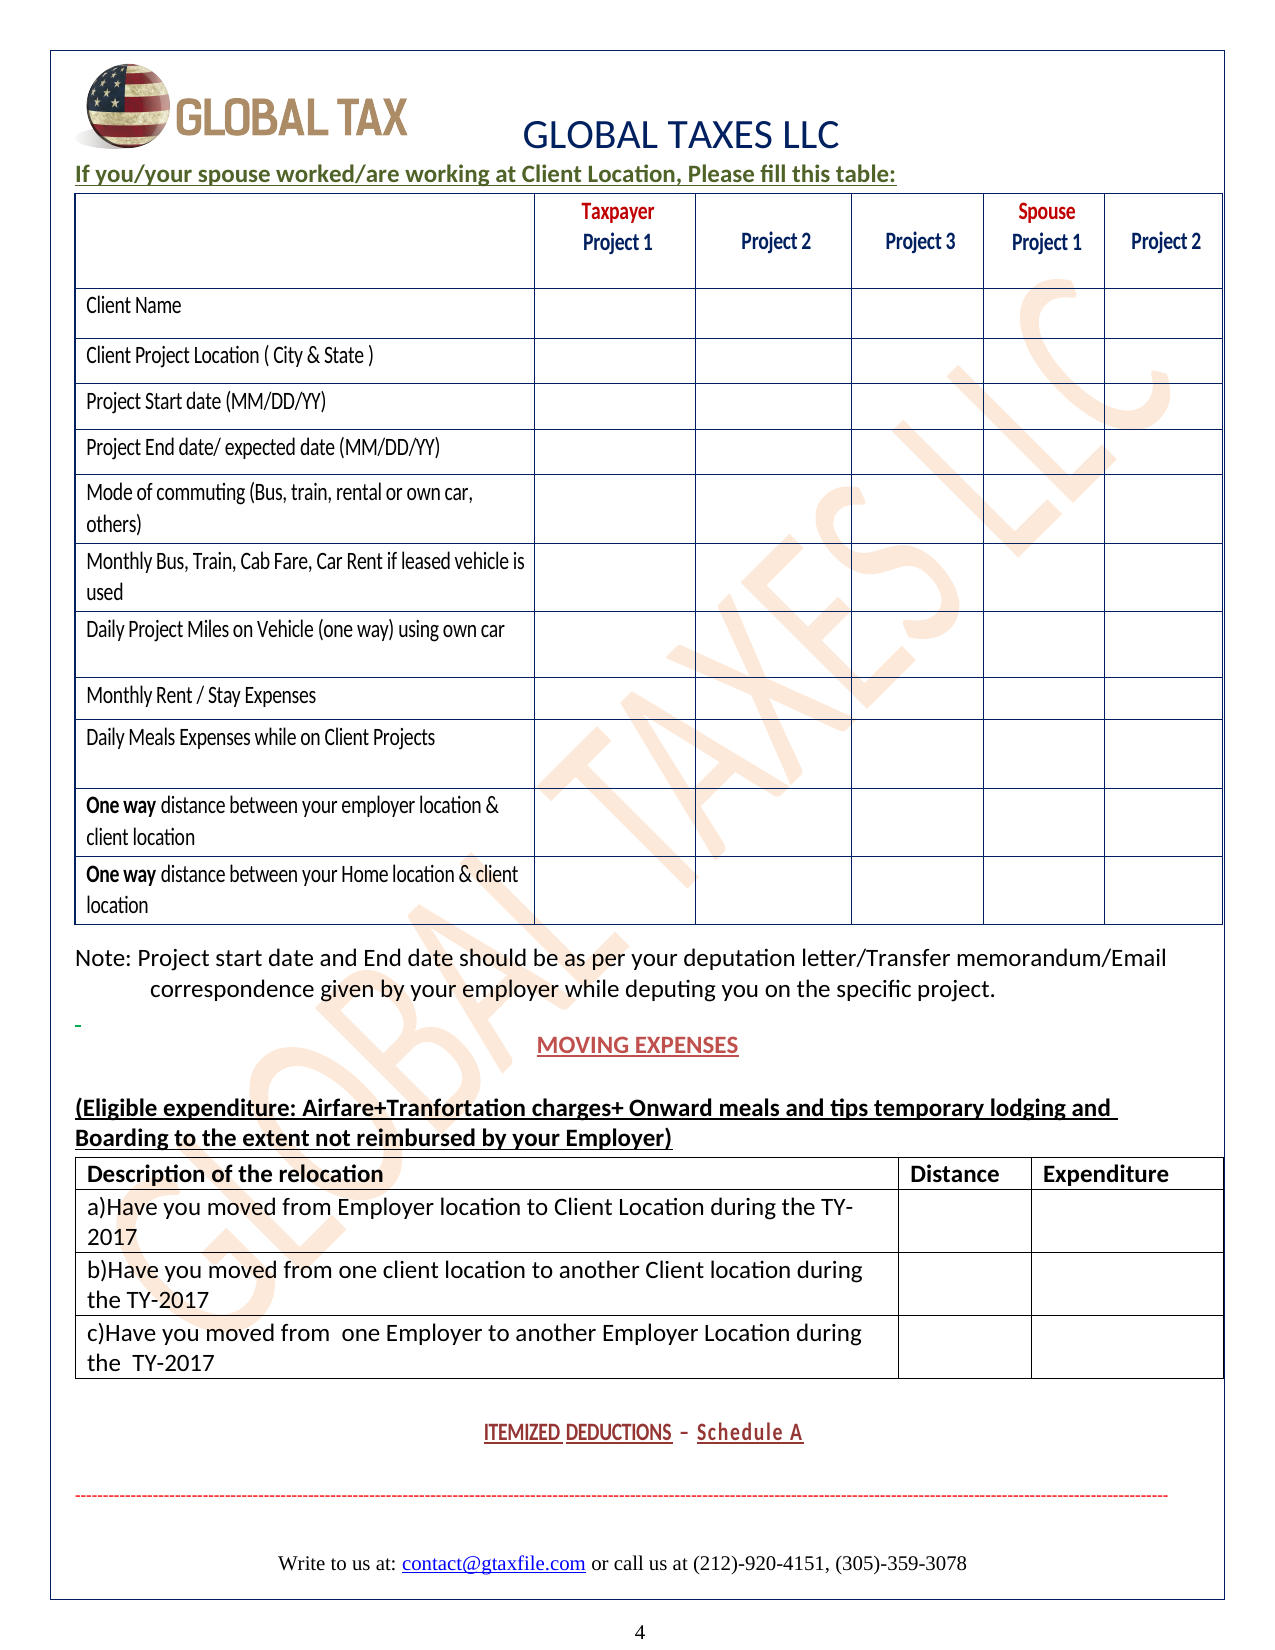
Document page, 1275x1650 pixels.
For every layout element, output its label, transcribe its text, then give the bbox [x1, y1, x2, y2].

table_cell Project End date/ expected date (MM/DD/YY) [76, 430, 534, 474]
table_cell [984, 720, 1104, 787]
table_cell [1105, 612, 1222, 677]
table_cell [696, 857, 851, 924]
table_cell [535, 789, 695, 856]
table_cell [696, 475, 851, 543]
picture [75, 63, 408, 149]
table_cell Client Project Location ( City & State ) [76, 339, 534, 383]
text MOVING EXPENSES [75, 1029, 1200, 1060]
table_cell [852, 289, 983, 337]
table_cell [696, 289, 851, 337]
table_cell [535, 720, 695, 787]
table_header Project 2 [1105, 194, 1222, 287]
table_cell [696, 678, 851, 719]
text ITEMIZED DEDUCTIONS – Schedule A [85, 1415, 1200, 1447]
table_cell [852, 430, 983, 474]
table_cell [984, 339, 1104, 383]
table_cell [535, 857, 695, 924]
table_header Spouse Project 1 [984, 194, 1104, 287]
table_cell [1105, 857, 1222, 924]
table_cell [535, 678, 695, 719]
table_cell [984, 544, 1104, 611]
table_cell [535, 475, 695, 543]
table_cell [535, 544, 695, 611]
table_cell [535, 339, 695, 383]
table_cell [984, 857, 1104, 924]
table_cell Project Start date (MM/DD/YY) [76, 384, 534, 429]
table_cell Monthly Rent / Stay Expenses [76, 678, 534, 719]
table_cell [1105, 339, 1222, 383]
table_cell [1105, 384, 1222, 429]
table_cell b)Have you moved from one client location to another Client location during the TY-2017 [76, 1253, 898, 1315]
table_cell c)Have you moved from one Employer to another Employer Location during the TY-2017 [76, 1316, 898, 1378]
table_cell [535, 289, 695, 337]
table_cell Monthly Bus, Train, Cab Fare, Car Rent if leased vehicle is used [76, 544, 534, 611]
table_cell [984, 384, 1104, 429]
table_cell [696, 339, 851, 383]
table_cell [852, 720, 983, 787]
table_cell [984, 789, 1104, 856]
table_cell [696, 430, 851, 474]
table_cell [1105, 678, 1222, 719]
table_cell [535, 430, 695, 474]
table_header [76, 194, 534, 287]
table_cell [984, 612, 1104, 677]
table_cell [535, 612, 695, 677]
table_cell Daily Project Miles on Vehicle (one way) using own car [76, 612, 534, 677]
table_cell [899, 1316, 1031, 1378]
table_header Taxpayer Project 1 [535, 194, 695, 287]
table_cell [1105, 475, 1222, 543]
text If you/your spouse worked/are working at Client Location, Please fill this table: [75, 159, 1200, 189]
table_cell Daily Meals Expenses while on Client Projects [76, 720, 534, 787]
table_header Expenditure [1032, 1158, 1223, 1189]
table_cell [984, 430, 1104, 474]
table_cell [984, 475, 1104, 543]
table_cell [852, 339, 983, 383]
table_cell [984, 289, 1104, 337]
table_header Project 2 [696, 194, 851, 287]
table_header Distance [899, 1158, 1031, 1189]
table_cell [696, 720, 851, 787]
table_cell One way distance between your employer location & client location [76, 789, 534, 856]
table_cell [899, 1190, 1031, 1252]
table_cell [535, 384, 695, 429]
table_cell Mode of commuting (Bus, train, rental or own car, others) [76, 475, 534, 543]
table_cell [984, 678, 1104, 719]
table_cell [852, 544, 983, 611]
table_cell Client Name [76, 289, 534, 337]
table_cell [696, 612, 851, 677]
table_cell One way distance between your Home location & client location [76, 857, 534, 924]
table_cell [696, 384, 851, 429]
table_cell [696, 789, 851, 856]
table_cell [1105, 789, 1222, 856]
table_cell [1105, 544, 1222, 611]
table_cell [852, 475, 983, 543]
table_cell [1032, 1316, 1223, 1378]
table_cell [1032, 1253, 1223, 1315]
table_cell [852, 384, 983, 429]
table_cell [852, 678, 983, 719]
table_header Project 3 [852, 194, 983, 287]
table_cell [852, 789, 983, 856]
table_cell [899, 1253, 1031, 1315]
table_cell [1105, 430, 1222, 474]
text (Eligible expenditure: Airfare+Tranfortation charges+ Onward meals and tips temporary lodging and Boarding to the extent not reimbursed by your Employer) [75, 1092, 1200, 1153]
table_cell a)Have you moved from Employer location to Client Location during the TY-2017 [76, 1190, 898, 1252]
table_cell [1032, 1190, 1223, 1252]
table_cell [852, 612, 983, 677]
table_cell [696, 544, 851, 611]
table_header Description of the relocation [76, 1158, 898, 1189]
table_cell [1105, 289, 1222, 337]
table_cell [1105, 720, 1222, 787]
table_cell [852, 857, 983, 924]
text Note: Project start date and End date should be as per your deputation letter/Transfer memorandum/Email correspondence given by your employer while deputing you on the specific project. [75, 942, 1200, 1003]
